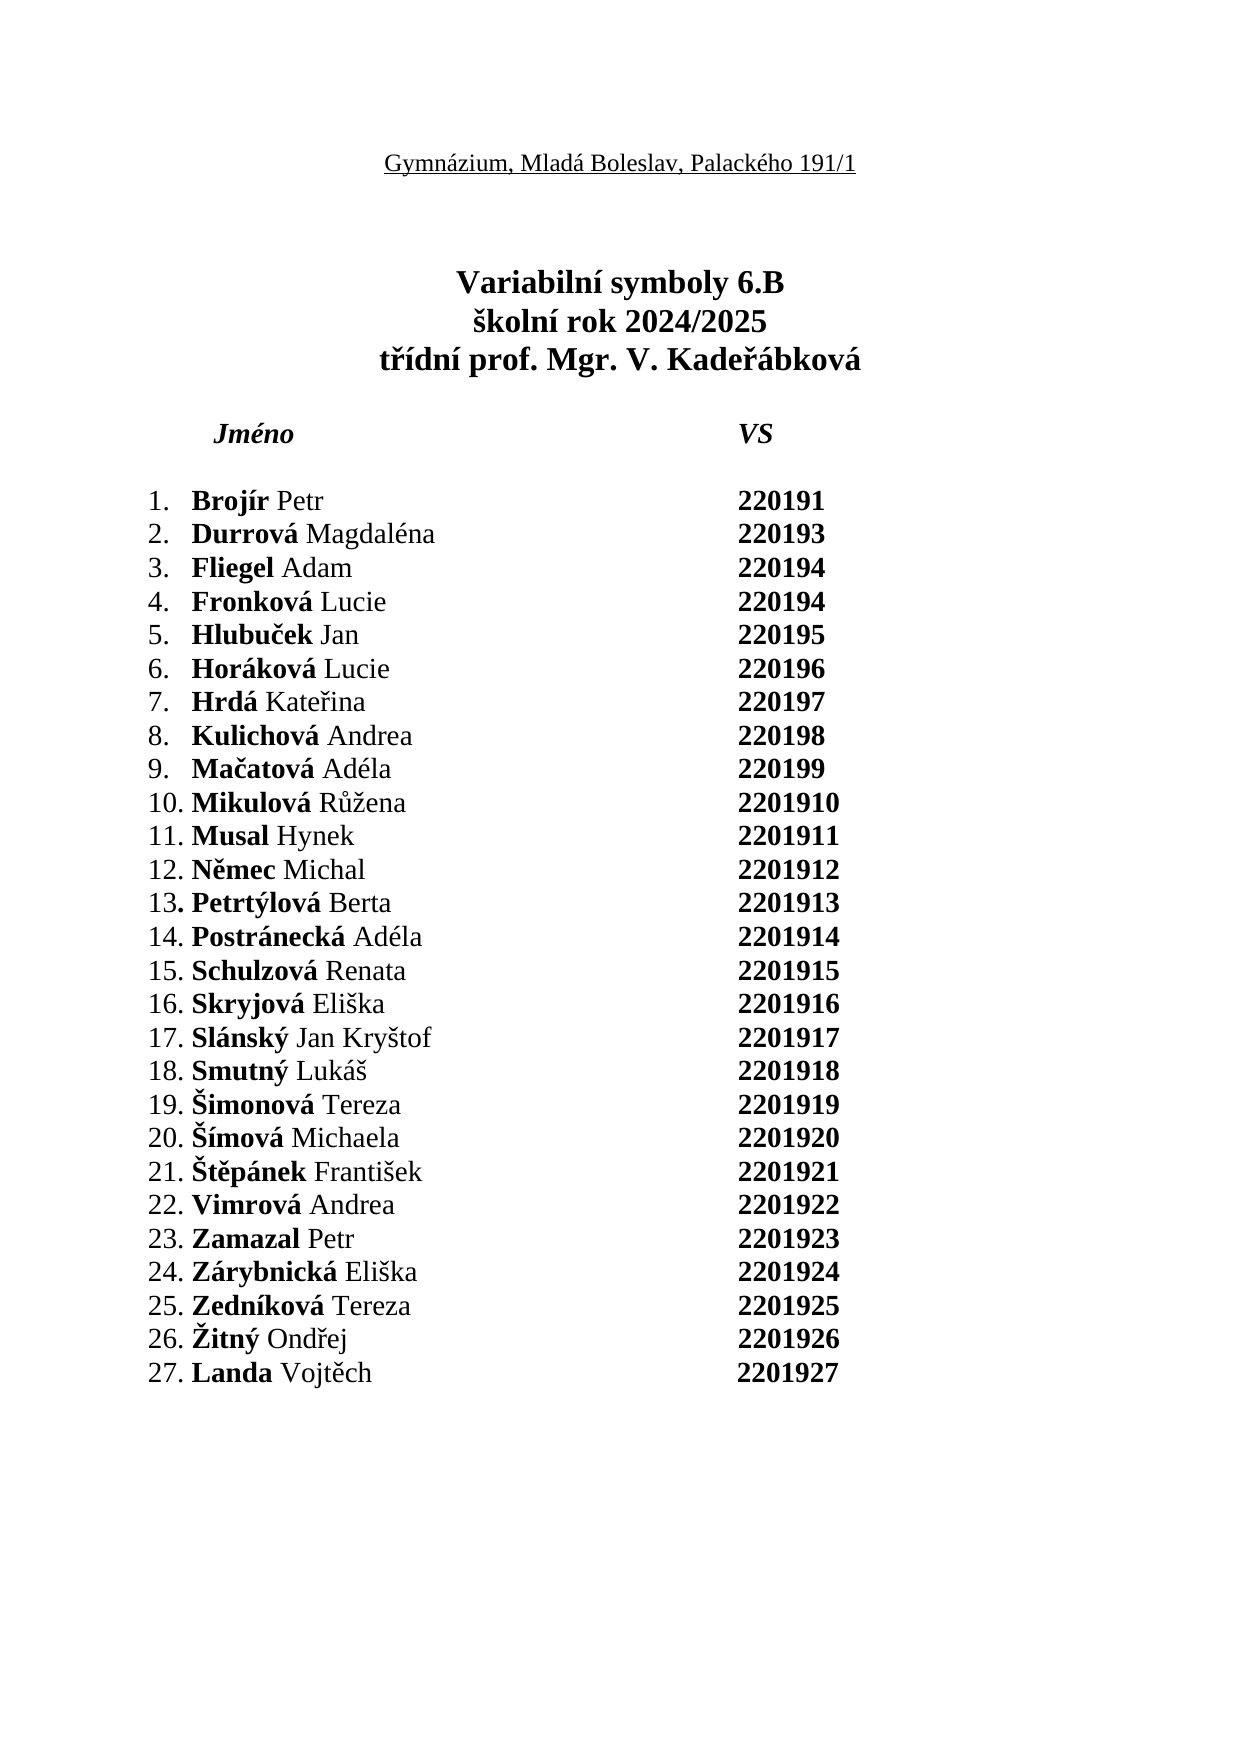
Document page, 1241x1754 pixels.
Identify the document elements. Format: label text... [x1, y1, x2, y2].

text 5. Hlubuček Jan 220195 [148, 617, 1093, 651]
text Jméno VS [148, 416, 1093, 449]
text 25. Zedníková Tereza 2201925 [148, 1288, 1093, 1322]
text 22. Vimrová Andrea 2201922 [148, 1187, 1093, 1221]
text 11. Musal Hynek 2201911 [148, 818, 1093, 852]
text 12. Němec Michal 2201912 [148, 852, 1093, 886]
text 24. Zárybnická Eliška 2201924 [148, 1254, 1093, 1288]
text 27. Landa Vojtěch 2201927 [148, 1355, 1093, 1389]
text 21. Štěpánek František 2201921 [148, 1154, 1093, 1187]
text 2. Durrová Magdaléna 220193 [148, 517, 1093, 550]
text 20. Šímová Michaela 2201920 [148, 1120, 1093, 1154]
text 9. Mačatová Adéla 220199 [148, 751, 1093, 785]
text 10. Mikulová Růžena 2201910 [148, 785, 1093, 818]
text 17. Slánský Jan Kryštof 2201917 [148, 1020, 1093, 1053]
text 6. Horáková Lucie 220196 [148, 651, 1093, 684]
text 7. Hrdá Kateřina 220197 [148, 684, 1093, 718]
text 13. Petrtýlová Berta 2201913 [148, 886, 1093, 919]
text 23. Zamazal Petr 2201923 [148, 1221, 1093, 1254]
text 18. Smutný Lukáš 2201918 [148, 1053, 1093, 1087]
text 15. Schulzová Renata 2201915 [148, 953, 1093, 986]
text 14. Postránecká Adéla 2201914 [148, 919, 1093, 953]
text 3. Fliegel Adam 220194 [148, 550, 1093, 584]
text 26. Žitný Ondřej 2201926 [148, 1322, 1093, 1355]
text 1. Brojír Petr 220191 [148, 483, 1093, 517]
text školní rok 2024/2025 [148, 301, 1093, 339]
text 16. Skryjová Eliška 2201916 [148, 986, 1093, 1020]
text 8. Kulichová Andrea 220198 [148, 718, 1093, 751]
text Variabilní symboly 6.B [148, 263, 1093, 301]
text Gymnázium, Mladá Boleslav, Palackého 191/1 [148, 148, 1093, 176]
text třídní prof. Mgr. V. Kadeřábková [148, 339, 1093, 378]
text 4. Fronková Lucie 220194 [148, 584, 1093, 617]
text 19. Šimonová Tereza 2201919 [148, 1087, 1093, 1120]
